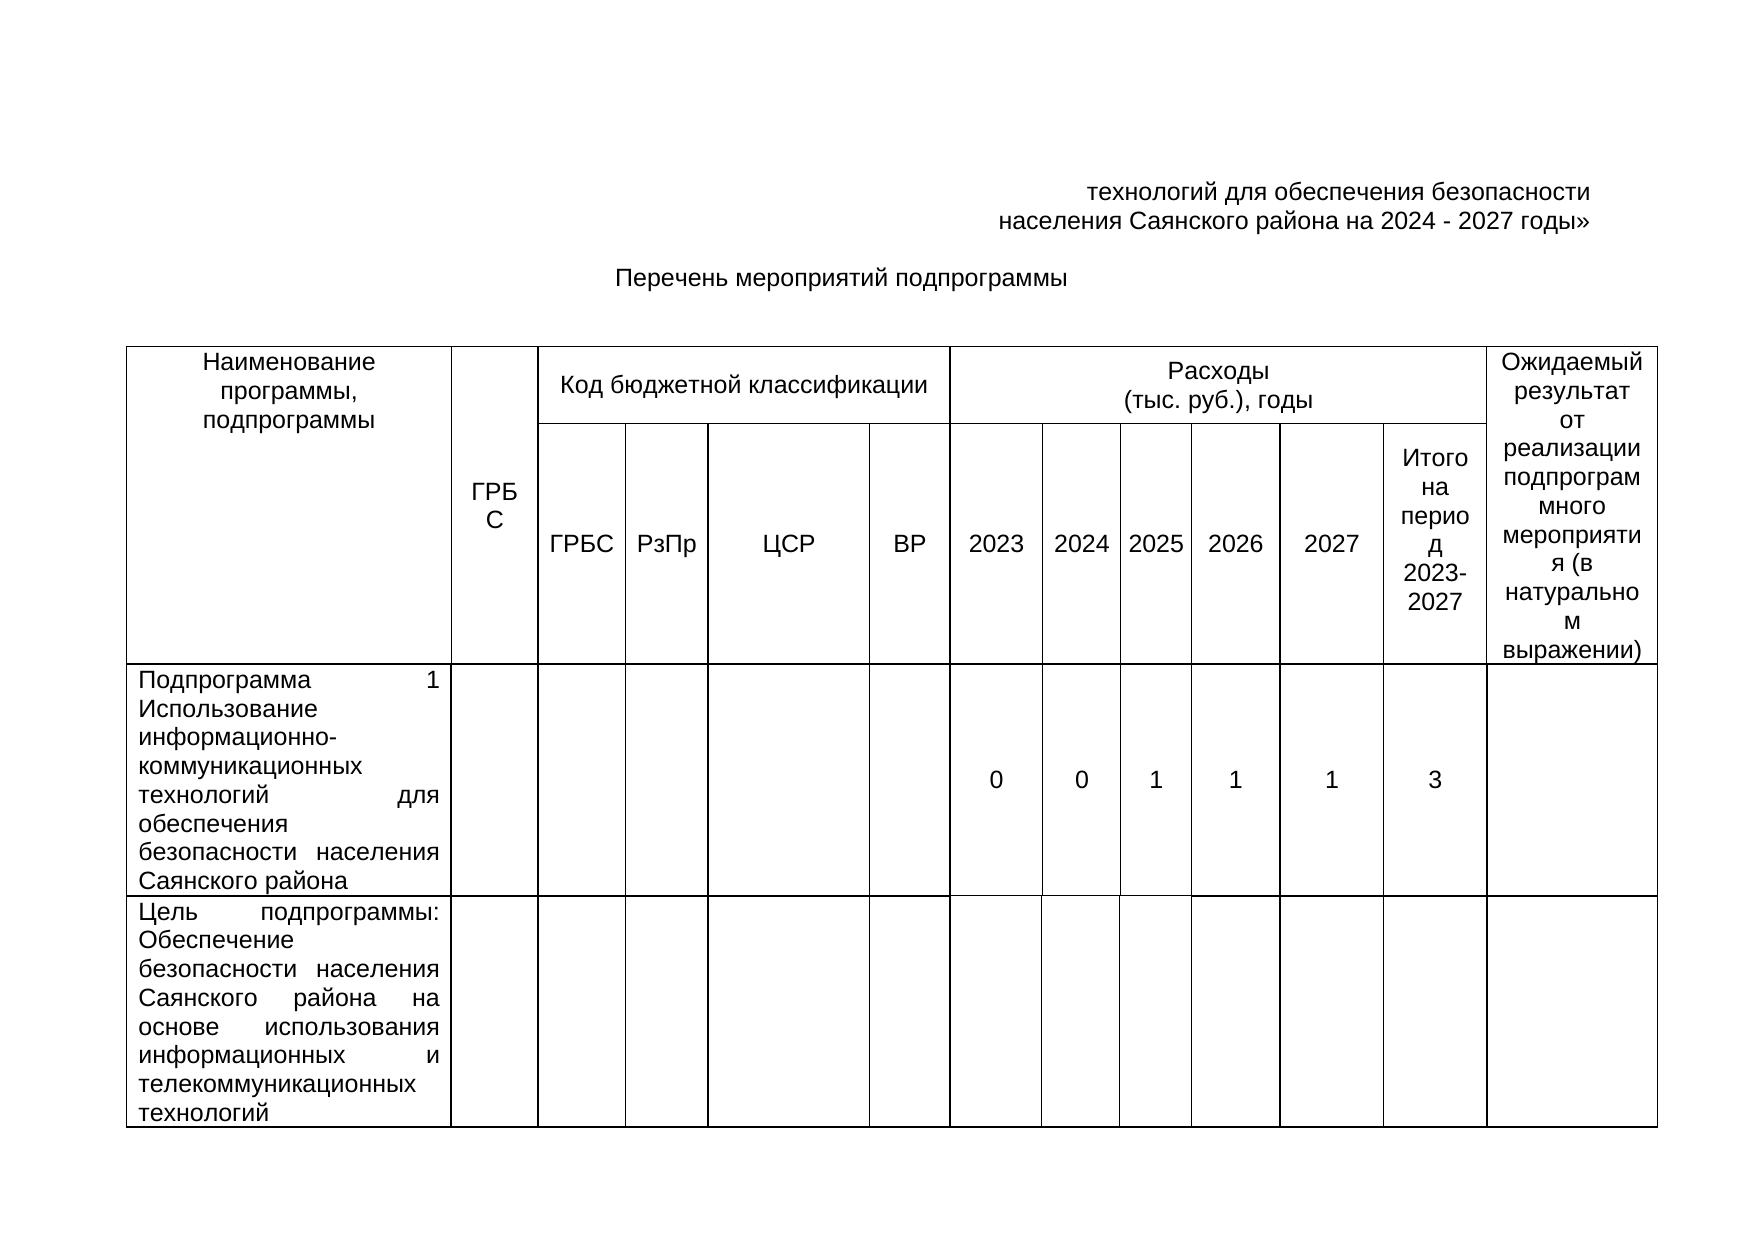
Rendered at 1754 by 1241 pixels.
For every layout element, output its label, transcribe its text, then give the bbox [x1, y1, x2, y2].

table_cell [870, 897, 949, 1126]
table_cell ЦСР [709, 424, 869, 663]
table_cell 1 [1281, 665, 1383, 895]
table_cell Итого на период 2023-2027 [1384, 424, 1486, 663]
text технологий для обеспечения безопасности [118, 177, 1591, 206]
table_cell [626, 897, 707, 1126]
table_header Наименование программы, подпрограммы [127, 347, 451, 663]
table_cell 2024 [1043, 424, 1120, 663]
table_cell Подпрограмма 1 Использование информационно-коммуникационных технологий для обеспечения безопасности населения Саянского района [127, 665, 450, 895]
table_cell [951, 896, 1041, 1126]
table_cell [626, 665, 707, 895]
table_cell ГРБС [539, 424, 625, 663]
table_cell 1 [1192, 665, 1279, 895]
table_cell 0 [951, 665, 1042, 895]
table_cell 3 [1384, 665, 1486, 895]
table_cell [1488, 897, 1657, 1126]
table_cell [1042, 896, 1119, 1126]
table_header Ожидаемый результат от реализации подпрограммного мероприятия (в натуральном выражении) [1487, 347, 1657, 663]
table_cell 2027 [1281, 424, 1383, 663]
table_cell [1384, 897, 1486, 1126]
table_cell РзПр [626, 424, 707, 663]
table_cell 2025 [1121, 424, 1191, 663]
table_header ГРБС [452, 347, 537, 663]
table_cell Цель подпрограммы: Обеспечение безопасности населения Саянского района на основе использования информационных и телекоммуникационных технологий [127, 897, 450, 1126]
table_cell [452, 665, 537, 895]
table_cell 2026 [1192, 424, 1279, 663]
text Перечень мероприятий подпрограммы [118, 263, 1591, 292]
table_cell ВР [870, 424, 949, 663]
text населения Саянского района на 2024 - 2027 годы» [118, 206, 1591, 235]
table_cell [1281, 897, 1383, 1126]
table_cell [1120, 896, 1191, 1126]
table_cell [1192, 897, 1279, 1126]
table_cell [452, 897, 537, 1126]
table_cell [539, 665, 625, 895]
table_cell [709, 897, 869, 1126]
table_cell [1488, 665, 1657, 895]
table_cell [709, 665, 869, 895]
table_header Код бюджетной классификации [539, 347, 949, 423]
table_cell 1 [1121, 665, 1191, 895]
table_cell 2023 [951, 424, 1042, 663]
table_header Расходы (тыс. руб.), годы [951, 347, 1486, 423]
table_cell [539, 897, 625, 1126]
table_cell [870, 665, 949, 895]
table_cell 0 [1043, 665, 1120, 895]
